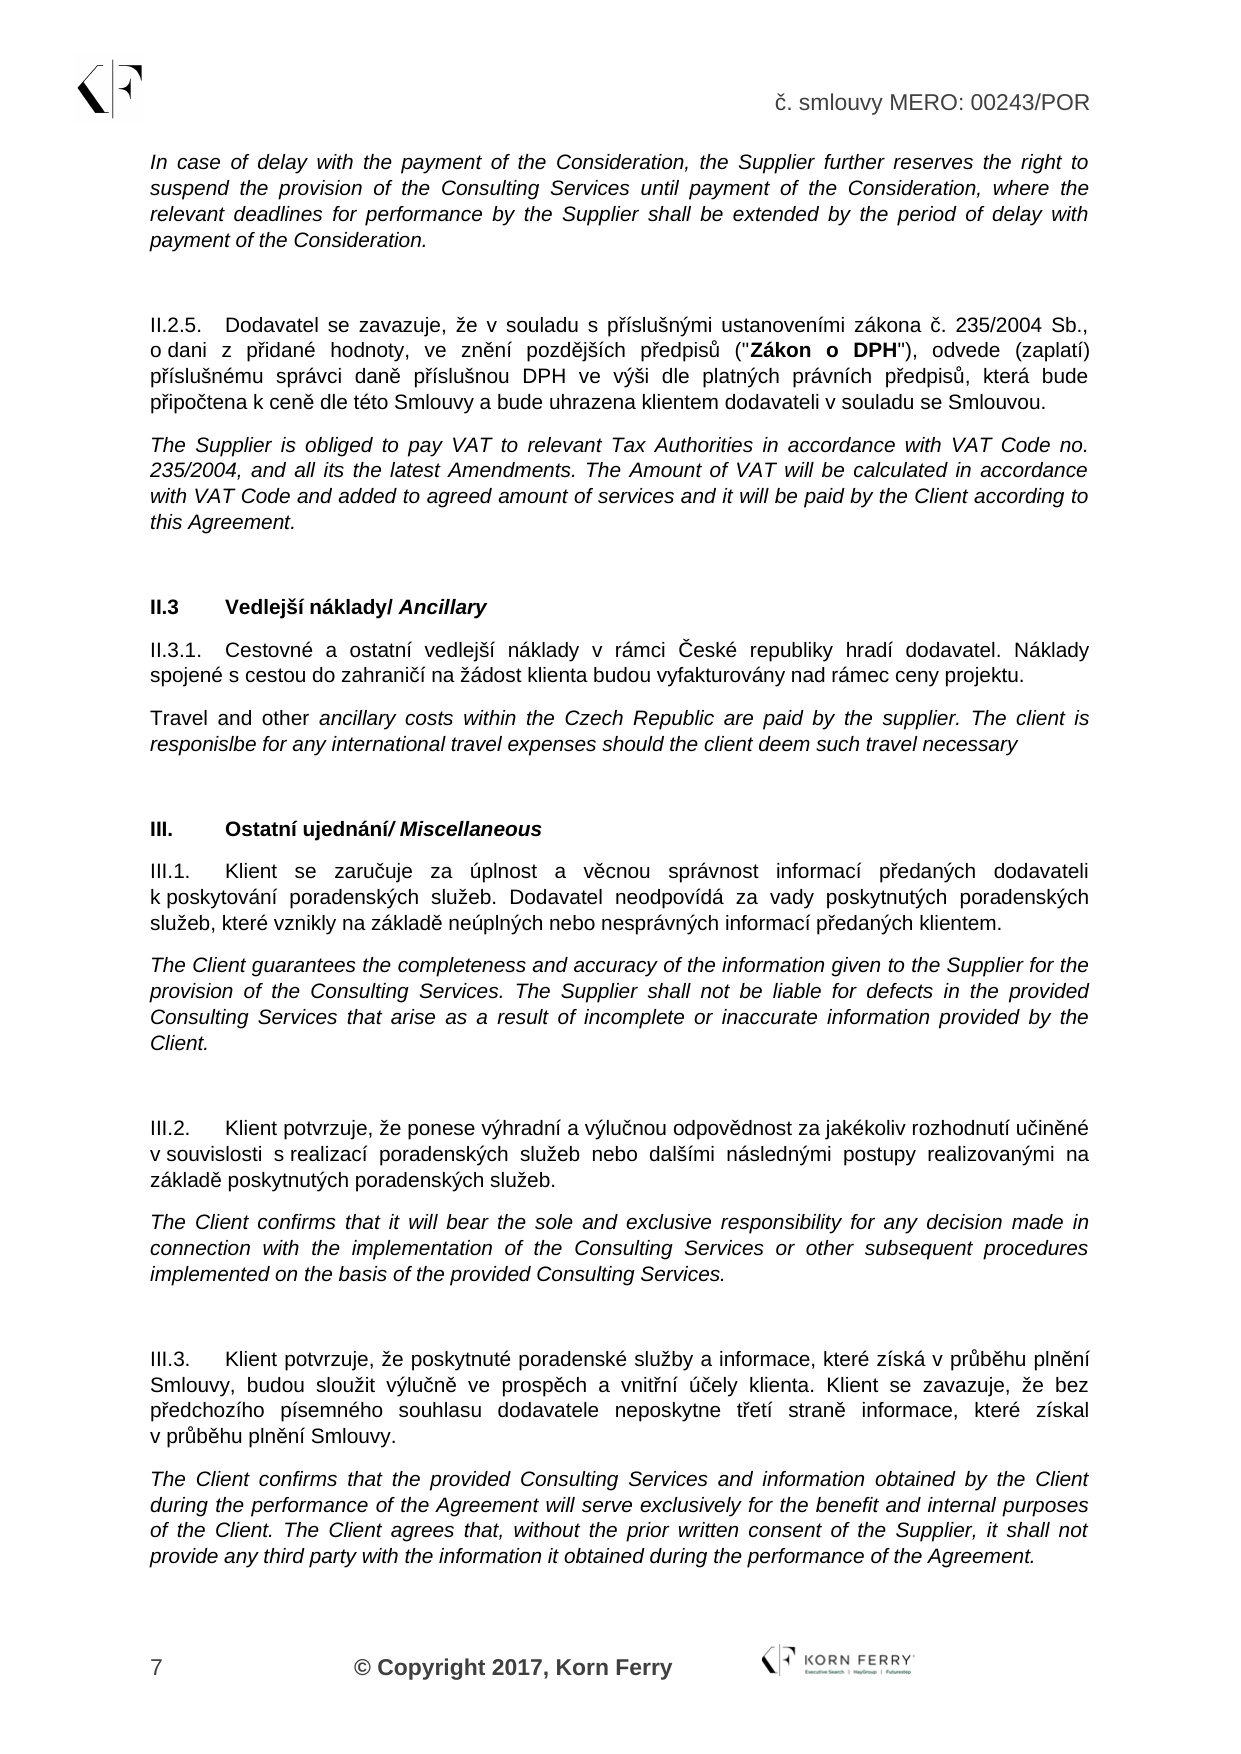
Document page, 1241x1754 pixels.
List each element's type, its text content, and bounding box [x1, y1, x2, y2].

text Travel and other ancillary costs within the Czech Republic are paid by the supplier. The client is responislbe for any international travel expenses should the client deem such travel necessary [150, 706, 1090, 756]
text II.3.1. Cestovné a ostatní vedlejší náklady v rámci České republiky hradí dodavatel. Náklady spojené s cestou do zahraničí na žádost klienta budou vyfakturovány nad rámec ceny projektu. [150, 637, 1090, 687]
text II.2.5. Dodavatel se zavazuje, že v souladu s příslušnými ustanoveními zákona č. 235/2004 Sb., o dani z přidané hodnoty, ve znění pozdějších předpisů ("Zákon o DPH"), odvede (zaplatí) příslušnému správci daně příslušnou DPH ve výši dle platných právních předpisů, která bude připočtena k ceně dle této Smlouvy a bude uhrazena klientem dodavateli v souladu se Smlouvou. [150, 312, 1090, 414]
text The Client confirms that it will bear the sole and exclusive responsibility for any decision made in connection with the implementation of the Consulting Services or other subsequent procedures implemented on the basis of the provided Consulting Services. [150, 1210, 1090, 1286]
text III.1. Klient se zaručuje za úplnost a věcnou správnost informací předaných dodavateli k poskytování poradenských služeb. Dodavatel neodpovídá za vady poskytnutých poradenských služeb, které vznikly na základě neúplných nebo nesprávných informací předaných klientem. [150, 859, 1090, 935]
list Ostatní ujednání/ Miscellaneous [150, 817, 1090, 841]
picture [73, 53, 146, 125]
text III.3. Klient potvrzuje, že poskytnuté poradenské služby a informace, které získá v průběhu plnění Smlouvy, budou sloužit výlučně ve prospěch a vnitřní účely klienta. Klient se zavazuje, že bez předchozího písemného souhlasu dodavatele neposkytne třetí straně informace, které získal v průběhu plnění Smlouvy. [150, 1347, 1090, 1448]
text The Client confirms that the provided Consulting Services and information obtained by the Client during the performance of the Agreement will serve exclusively for the benefit and internal purposes of the Client. The Client agrees that, without the prior written consent of the Supplier, it shall not provide any third party with the information it obtained during the performance of the Agreement. [150, 1467, 1090, 1568]
text III.2. Klient potvrzuje, že ponese výhradní a výlučnou odpovědnost za jakékoliv rozhodnutí učiněné v souvislosti s realizací poradenských služeb nebo dalšími následnými postupy realizovanými na základě poskytnutých poradenských služeb. [150, 1116, 1090, 1191]
text The Client guarantees the completeness and accuracy of the information given to the Supplier for the provision of the Consulting Services. The Supplier shall not be liable for defects in the provided Consulting Services that arise as a result of incomplete or inaccurate information provided by the Client. [150, 953, 1090, 1055]
text In case of delay with the payment of the Consideration, the Supplier further reserves the right to suspend the provision of the Consulting Services until payment of the Consideration, where the relevant deadlines for performance by the Supplier shall be extended by the period of delay with payment of the Consideration. [150, 150, 1090, 251]
text II.3 Vedlejší náklady/ Ancillary [150, 595, 1090, 619]
text The Supplier is obliged to pay VAT to relevant Tax Authorities in accordance with VAT Code no. 235/2004, and all its the latest Amendments. The Amount of VAT will be calculated in accordance with VAT Code and added to agreed amount of services and it will be paid by the Client according to this Agreement. [150, 432, 1090, 534]
picture [761, 1644, 915, 1676]
